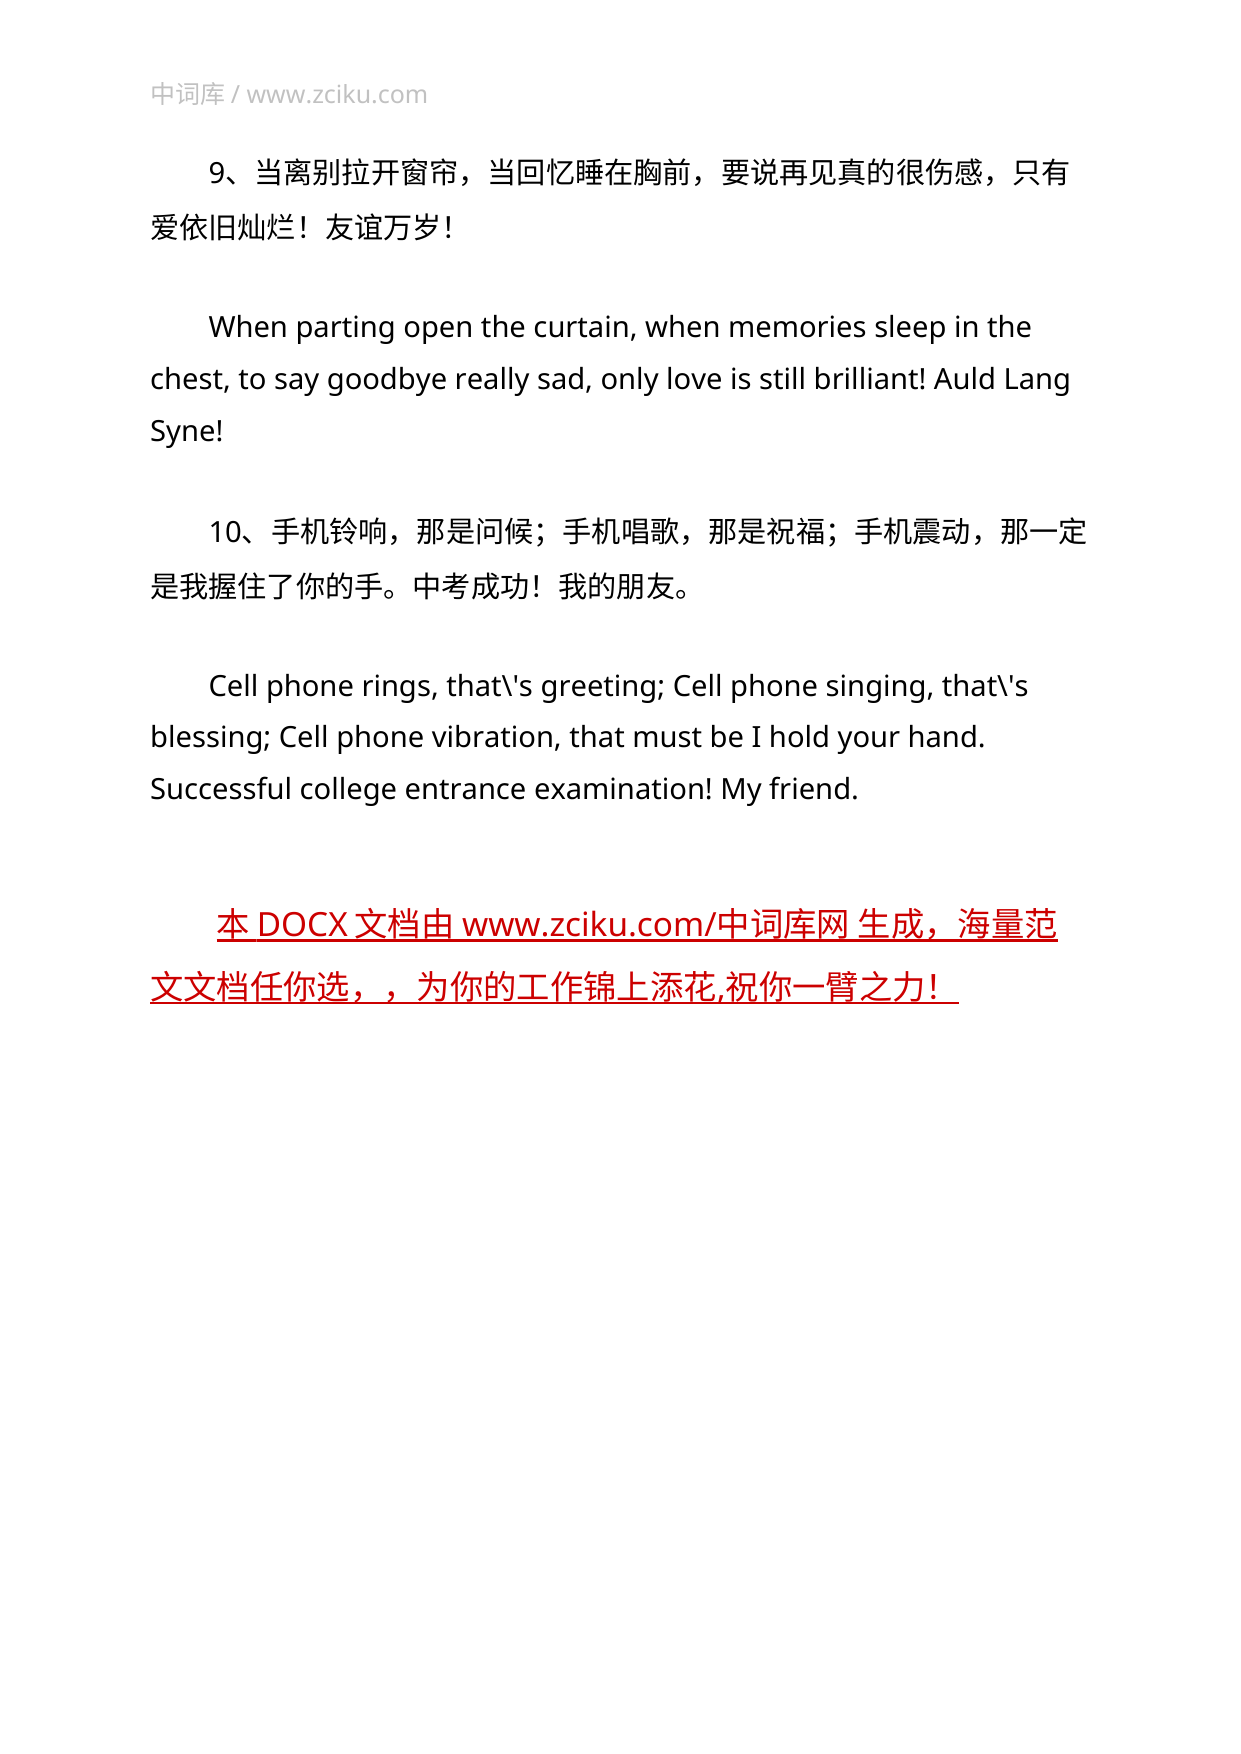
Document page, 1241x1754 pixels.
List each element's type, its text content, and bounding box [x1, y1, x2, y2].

text 10、手机铃响，那是问候；手机唱歌，那是祝福；手机震动，那一定是我握住了你的手。中考成功！我的朋友。 [150, 508, 1090, 606]
text Cell phone rings, that\'s greeting; Cell phone singing, that\'s blessing; Cell phone vibration, that must be I hold your hand. Successful college entrance examination! My friend. [150, 665, 1090, 808]
text 9、当离别拉开窗帘，当回忆睡在胸前，要说再见真的很伤感，只有爱依旧灿烂！友谊万岁！ [150, 150, 1090, 247]
text 本DOCX文档由 www.zciku.com/中词库网 生成，海量范文文档任你选，，为你的工作锦上添花,祝你一臂之力！ [150, 898, 1090, 1009]
text When parting open the curtain, when memories sleep in the chest, to say goodbye really sad, only love is still brilliant! Auld Lang Syne! [150, 307, 1090, 449]
